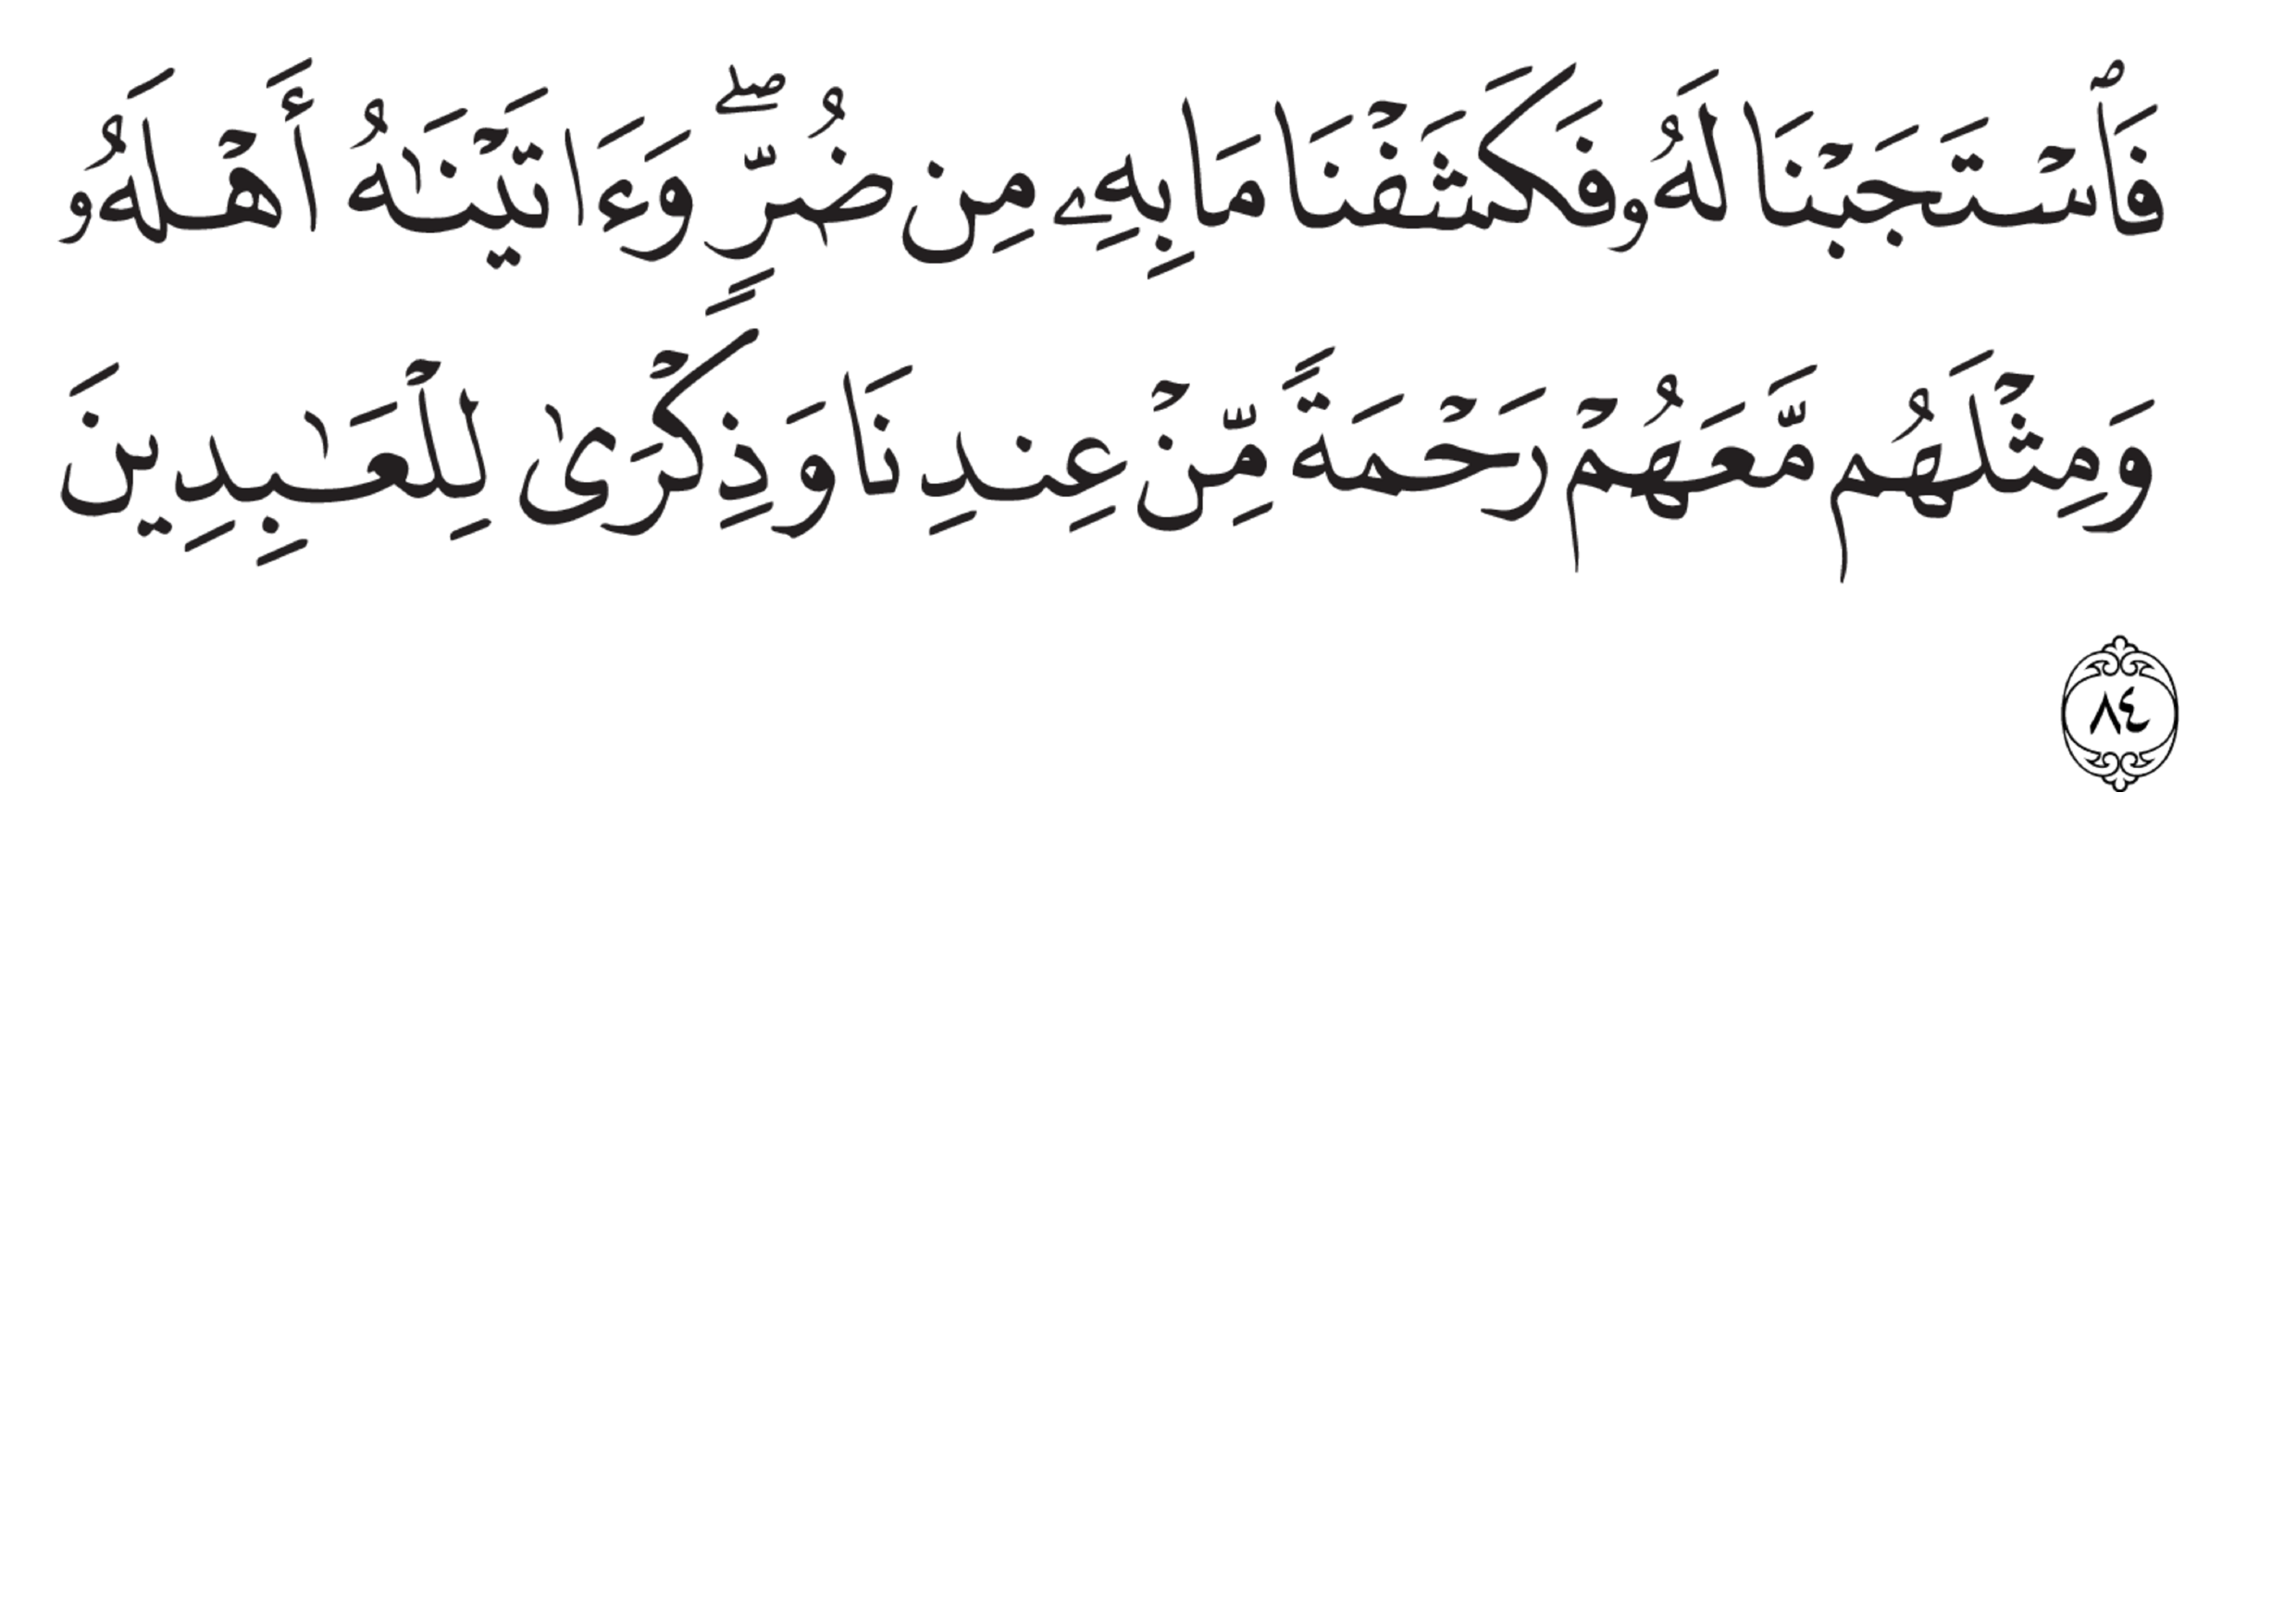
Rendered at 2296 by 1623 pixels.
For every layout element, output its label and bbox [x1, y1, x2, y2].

picture [57, 57, 2179, 792]
